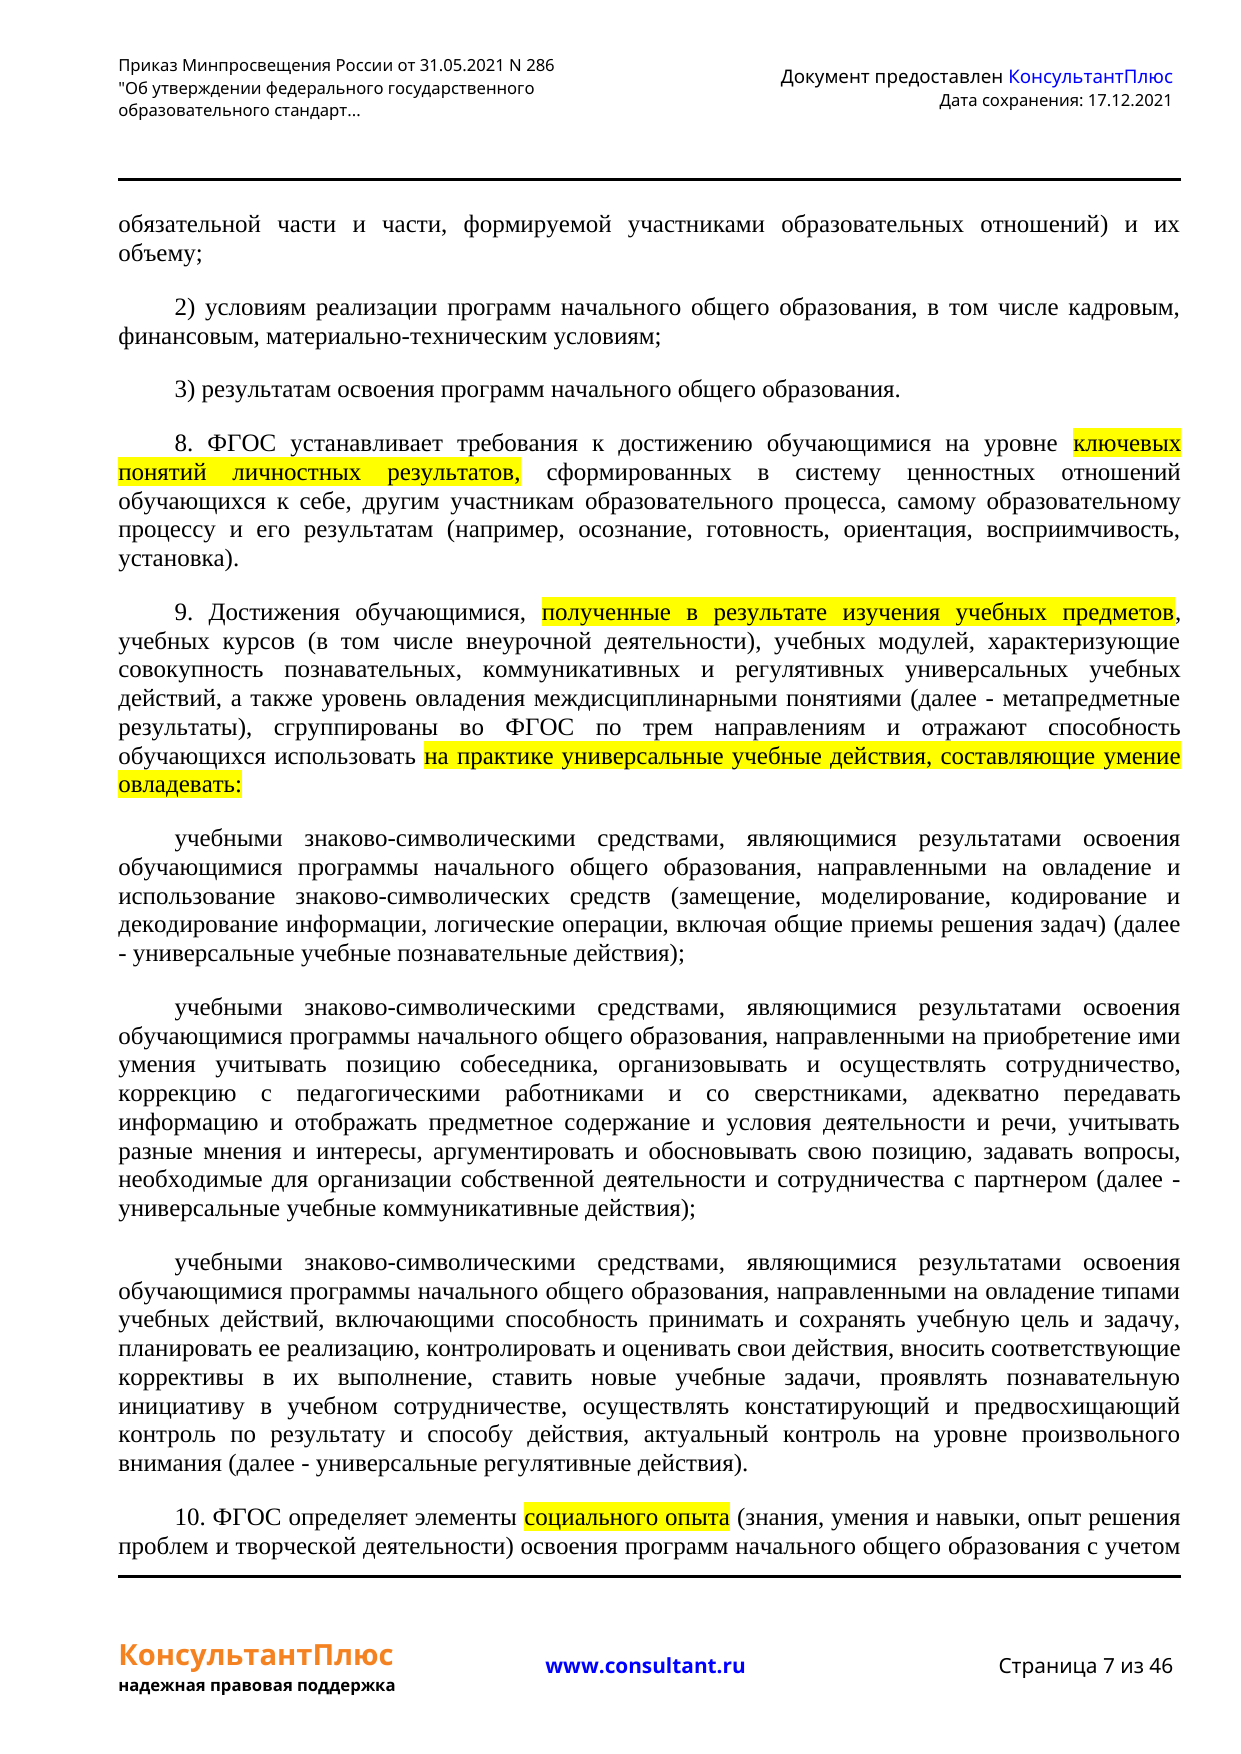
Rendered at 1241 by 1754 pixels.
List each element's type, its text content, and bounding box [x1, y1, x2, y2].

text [118, 209, 1181, 267]
text 8. ФГОС устанавливает требования к достижению обучающимися на уровне ключевых понятий личностных результатов, сформированных в систему ценностных отношений обучающихся к себе, другим участникам образовательного процесса, самому образовательному процессу и его результатам (например, осознание, готовность, ориентация, восприимчивость, установка). [118, 428, 1181, 572]
text учебными знаково-символическими средствами, являющимися результатами освоения обучающимися программы начального общего образования, направленными на овладение и использование знаково-символических средств (замещение, моделирование, кодирование и декодирование информации, логические операции, включая общие приемы решения задач) (далее - универсальные учебные познавательные действия); [118, 823, 1181, 967]
text 9. Достижения обучающимися, полученные в результате изучения учебных предметов, учебных курсов (в том числе внеурочной деятельности), учебных модулей, характеризующие совокупность познавательных, коммуникативных и регулятивных универсальных учебных действий, а также уровень овладения междисциплинарными понятиями (далее - метапредметные результаты), сгруппированы во ФГОС по трем направлениям и отражают способность обучающихся использовать на практике универсальные учебные действия, составляющие умение овладевать: [118, 597, 1181, 798]
text учебными знаково-символическими средствами, являющимися результатами освоения обучающимися программы начального общего образования, направленными на овладение типами учебных действий, включающими способность принимать и сохранять учебную цель и задачу, планировать ее реализацию, контролировать и оценивать свои действия, вносить соответствующие коррективы в их выполнение, ставить новые учебные задачи, проявлять познавательную инициативу в учебном сотрудничестве, осуществлять констатирующий и предвосхищающий контроль по результату и способу действия, актуальный контроль на уровне произвольного внимания (далее - универсальные регулятивные действия). [118, 1247, 1181, 1477]
text 2) условиям реализации программ начального общего образования, в том числе кадровым, финансовым, материально-техническим условиям; [118, 292, 1181, 349]
text учебными знаково-символическими средствами, являющимися результатами освоения обучающимися программы начального общего образования, направленными на приобретение ими умения учитывать позицию собеседника, организовывать и осуществлять сотрудничество, коррекцию с педагогическими работниками и со сверстниками, адекватно передавать информацию и отображать предметное содержание и условия деятельности и речи, учитывать разные мнения и интересы, аргументировать и обосновывать свою позицию, задавать вопросы, необходимые для организации собственной деятельности и сотрудничества с партнером (далее - универсальные учебные коммуникативные действия); [118, 992, 1181, 1222]
text 3) результатам освоения программ начального общего образования. [118, 374, 1181, 403]
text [118, 1502, 1181, 1559]
